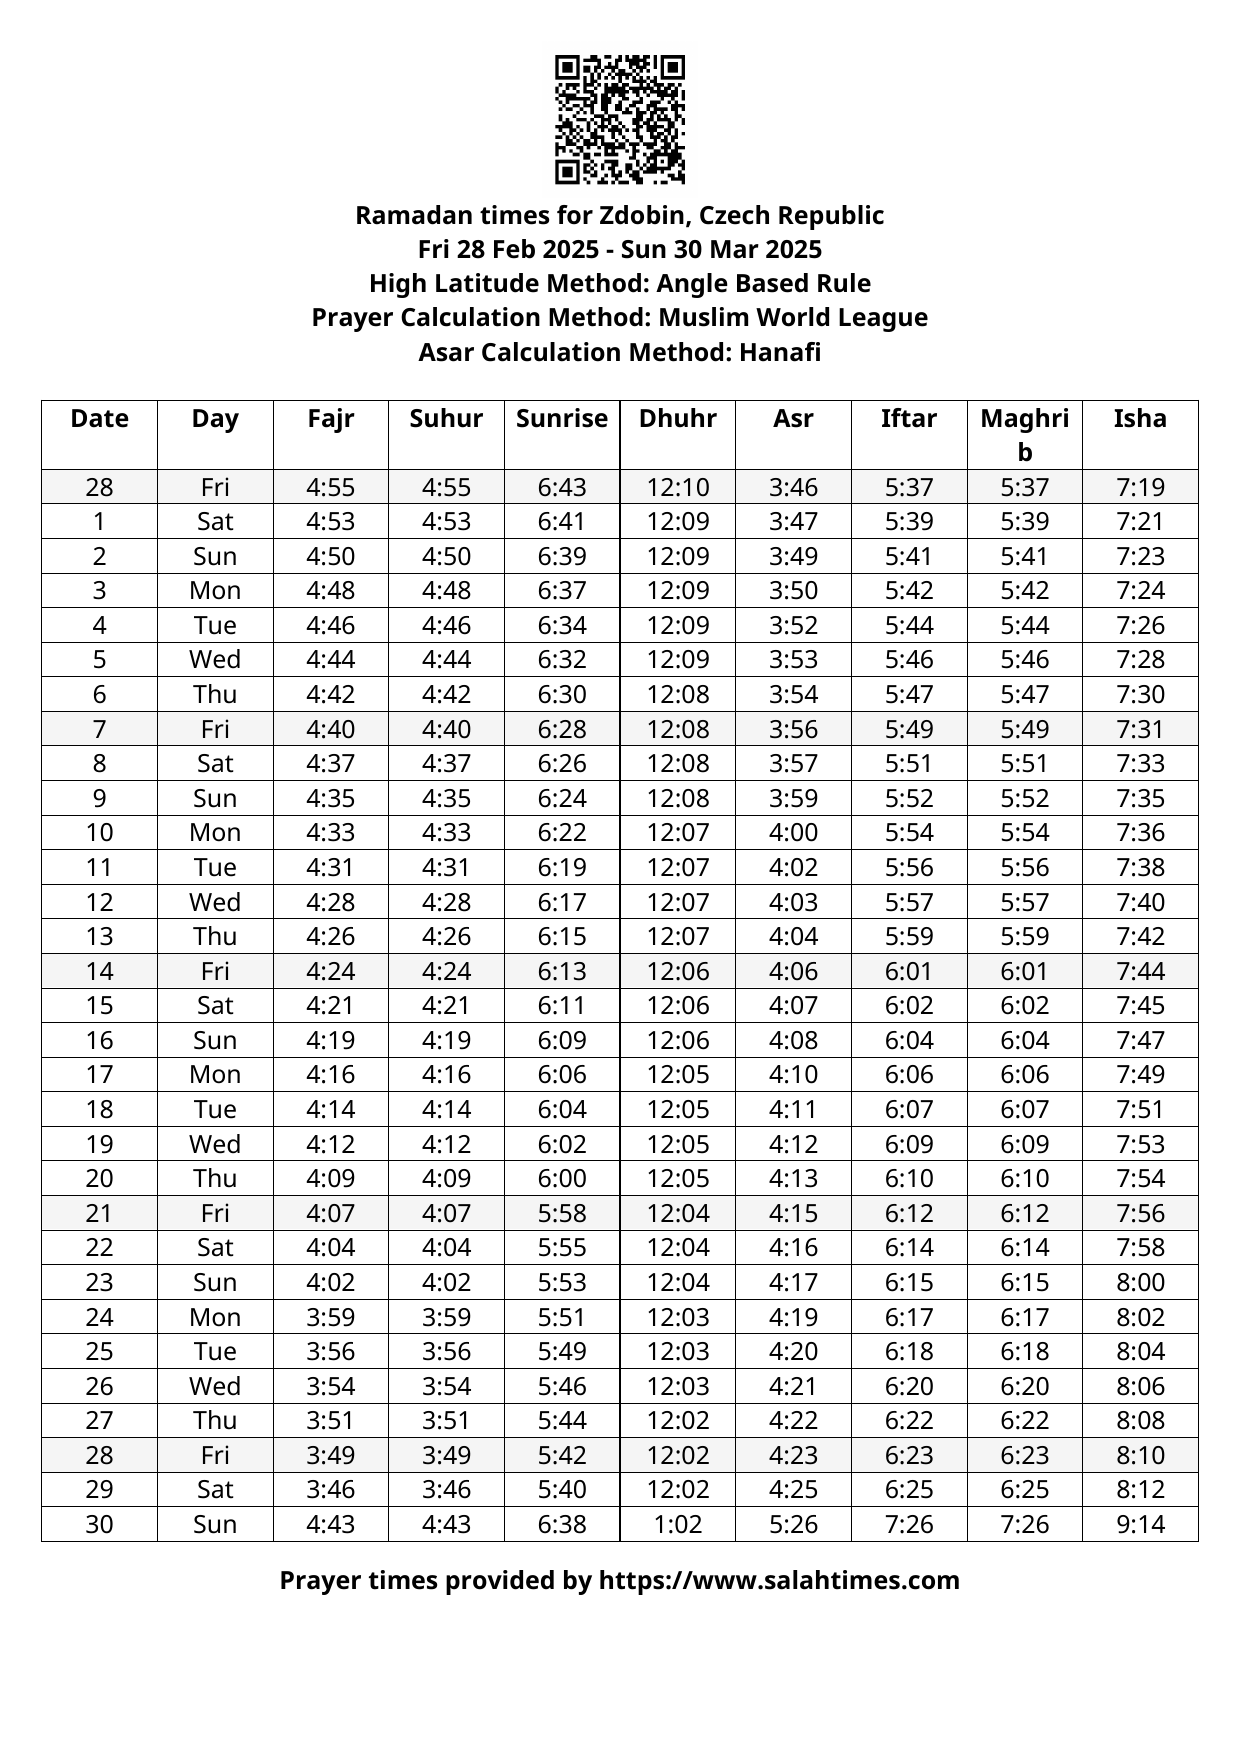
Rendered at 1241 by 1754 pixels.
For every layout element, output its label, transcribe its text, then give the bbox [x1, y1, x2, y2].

table_cell 6:12 [968, 1196, 1082, 1229]
table_cell 6:34 [505, 608, 619, 642]
table_cell 3:49 [389, 1438, 504, 1472]
table_cell 5 [42, 643, 157, 676]
table_cell 29 [42, 1473, 157, 1506]
table_cell 6:20 [968, 1369, 1082, 1402]
table_cell Sat [158, 1473, 273, 1506]
table_cell Fri [158, 470, 273, 503]
table_cell 6:12 [852, 1196, 967, 1229]
table_cell 7:58 [1083, 1231, 1198, 1264]
table_cell 5:44 [505, 1404, 619, 1437]
table_cell 4:07 [274, 1196, 388, 1229]
table_cell 4:55 [274, 470, 388, 503]
table_cell 6 [42, 677, 157, 711]
table_cell 26 [42, 1369, 157, 1402]
table_cell 8:06 [1083, 1369, 1198, 1402]
table_cell 5:55 [505, 1231, 619, 1264]
table_cell 4:16 [274, 1058, 388, 1091]
table_cell Thu [158, 1161, 273, 1195]
table_cell Fri [158, 1196, 273, 1229]
table_cell 3:47 [736, 504, 851, 538]
table_cell 7:23 [1083, 539, 1198, 572]
table_cell Wed [158, 1369, 273, 1402]
table_cell 5:54 [852, 816, 967, 849]
table_cell 4:13 [736, 1161, 851, 1195]
table_cell 3 [42, 574, 157, 607]
table_cell 12:09 [621, 574, 735, 607]
table_cell 6:23 [852, 1438, 967, 1472]
table_cell 4:24 [274, 954, 388, 987]
table_cell 4:43 [274, 1507, 388, 1541]
table_cell 7:44 [1083, 954, 1198, 987]
table_cell Fri [158, 1438, 273, 1472]
table_cell 4:16 [736, 1231, 851, 1264]
table_cell 12:02 [621, 1438, 735, 1472]
table_cell 4:07 [389, 1196, 504, 1229]
table_cell 5:52 [852, 781, 967, 814]
table_cell 6:06 [968, 1058, 1082, 1091]
table_cell 6:14 [852, 1231, 967, 1264]
table_cell 4:50 [274, 539, 388, 572]
table_cell 4:04 [274, 1231, 388, 1264]
table_cell 3:50 [736, 574, 851, 607]
table_cell 12:03 [621, 1300, 735, 1333]
table_cell 5:26 [736, 1507, 851, 1541]
table_cell 6:28 [505, 712, 619, 745]
table_cell 6:04 [968, 1023, 1082, 1057]
table_cell 20 [42, 1161, 157, 1195]
table_cell 7:31 [1083, 712, 1198, 745]
table_cell 12:04 [621, 1196, 735, 1229]
table_cell 15 [42, 989, 157, 1022]
table_cell 4:06 [736, 954, 851, 987]
table_cell 6:24 [505, 781, 619, 814]
text Prayer times provided by https://www.salahtimes.com [42, 1563, 1198, 1597]
table_cell 4:12 [389, 1127, 504, 1160]
table_cell 22 [42, 1231, 157, 1264]
table_cell 30 [42, 1507, 157, 1541]
table_cell 6:20 [852, 1369, 967, 1402]
table_cell Thu [158, 1404, 273, 1437]
table_cell 5:51 [505, 1300, 619, 1333]
table_cell 3:46 [274, 1473, 388, 1506]
table_cell 12:04 [621, 1265, 735, 1299]
table_cell 24 [42, 1300, 157, 1333]
table_cell 4:37 [389, 746, 504, 780]
table_cell 5:59 [968, 919, 1082, 953]
table_cell 6:22 [505, 816, 619, 849]
table_cell Mon [158, 1058, 273, 1091]
table_cell 6:15 [505, 919, 619, 953]
table_cell 7 [42, 712, 157, 745]
table_cell 6:19 [505, 850, 619, 884]
table_cell 6:01 [968, 954, 1082, 987]
table_cell 4:19 [736, 1300, 851, 1333]
table_cell 5:41 [852, 539, 967, 572]
table_cell 4:50 [389, 539, 504, 572]
table_cell 7:42 [1083, 919, 1198, 953]
table_cell 7:51 [1083, 1092, 1198, 1126]
table_cell 16 [42, 1023, 157, 1057]
table_cell 5:44 [852, 608, 967, 642]
table_cell 4:02 [736, 850, 851, 884]
table_cell 6:23 [968, 1438, 1082, 1472]
table_cell 6:38 [505, 1507, 619, 1541]
table_cell 5:39 [968, 504, 1082, 538]
table_cell 11 [42, 850, 157, 884]
table_cell 8:02 [1083, 1300, 1198, 1333]
table_cell 12:08 [621, 746, 735, 780]
table_cell 8:00 [1083, 1265, 1198, 1299]
table_cell 6:15 [968, 1265, 1082, 1299]
table_cell 5:39 [852, 504, 967, 538]
table_cell Mon [158, 574, 273, 607]
table_cell 4:33 [274, 816, 388, 849]
table_cell 5:44 [968, 608, 1082, 642]
table_cell 4:44 [274, 643, 388, 676]
table_cell 5:58 [505, 1196, 619, 1229]
table_cell 5:42 [505, 1438, 619, 1472]
table_cell 3:51 [389, 1404, 504, 1437]
table_cell 5:54 [968, 816, 1082, 849]
table_cell 8:08 [1083, 1404, 1198, 1437]
table_cell 6:37 [505, 574, 619, 607]
table_cell 5:52 [968, 781, 1082, 814]
table_cell 12 [42, 885, 157, 918]
table_header Iftar [852, 401, 967, 469]
table_cell 6:09 [505, 1023, 619, 1057]
table_cell Sun [158, 781, 273, 814]
table_cell 6:25 [968, 1473, 1082, 1506]
table_cell 7:40 [1083, 885, 1198, 918]
table_cell 4:53 [389, 504, 504, 538]
table_cell 6:17 [852, 1300, 967, 1333]
table_cell 7:26 [852, 1507, 967, 1541]
table_cell 12:08 [621, 712, 735, 745]
table_cell 28 [42, 470, 157, 503]
table_cell 12:10 [621, 470, 735, 503]
table_cell 4:03 [736, 885, 851, 918]
table_cell 6:11 [505, 989, 619, 1022]
table_header Sunrise [505, 401, 619, 469]
text Prayer Calculation Method: Muslim World League [42, 300, 1198, 334]
table_cell 4:33 [389, 816, 504, 849]
table_cell 4:08 [736, 1023, 851, 1057]
table_cell 4:12 [274, 1127, 388, 1160]
table_cell 4:43 [389, 1507, 504, 1541]
table_cell 27 [42, 1404, 157, 1437]
table_cell 7:45 [1083, 989, 1198, 1022]
table_cell 7:21 [1083, 504, 1198, 538]
table_cell 6:26 [505, 746, 619, 780]
table_cell 12:09 [621, 643, 735, 676]
table_cell 7:47 [1083, 1023, 1198, 1057]
table_cell 4:16 [389, 1058, 504, 1091]
table_cell Sat [158, 504, 273, 538]
table_cell Fri [158, 954, 273, 987]
table_cell 4:42 [274, 677, 388, 711]
table_cell 21 [42, 1196, 157, 1229]
table_cell 4:15 [736, 1196, 851, 1229]
table_cell 9 [42, 781, 157, 814]
table_cell 6:39 [505, 539, 619, 572]
table_cell 6:43 [505, 470, 619, 503]
table_cell 3:54 [736, 677, 851, 711]
table_cell 3:46 [736, 470, 851, 503]
table_cell 7:35 [1083, 781, 1198, 814]
table_cell 5:47 [852, 677, 967, 711]
table_cell 7:28 [1083, 643, 1198, 676]
table_cell 1:02 [621, 1507, 735, 1541]
table_cell 23 [42, 1265, 157, 1299]
table_cell 4 [42, 608, 157, 642]
table_cell Sat [158, 989, 273, 1022]
table_cell 4:12 [736, 1127, 851, 1160]
table_cell 5:49 [852, 712, 967, 745]
table_cell 3:56 [274, 1334, 388, 1368]
table_cell 3:52 [736, 608, 851, 642]
table_cell 5:37 [968, 470, 1082, 503]
table_cell 4:28 [389, 885, 504, 918]
table_cell Sat [158, 1231, 273, 1264]
table_cell 4:19 [389, 1023, 504, 1057]
table_cell Mon [158, 816, 273, 849]
table_cell 4:35 [274, 781, 388, 814]
table_cell 5:51 [968, 746, 1082, 780]
table_cell Wed [158, 1127, 273, 1160]
table_cell 4:46 [274, 608, 388, 642]
table_cell 5:46 [852, 643, 967, 676]
table_cell 4:02 [274, 1265, 388, 1299]
table_cell 6:01 [852, 954, 967, 987]
table_cell 7:30 [1083, 677, 1198, 711]
table_cell 17 [42, 1058, 157, 1091]
table_cell 4:31 [274, 850, 388, 884]
table_cell 4:14 [274, 1092, 388, 1126]
table_cell 4:04 [389, 1231, 504, 1264]
text High Latitude Method: Angle Based Rule [42, 266, 1198, 300]
table_cell Tue [158, 608, 273, 642]
table_cell 14 [42, 954, 157, 987]
table_cell 12:03 [621, 1369, 735, 1402]
table_cell 12:05 [621, 1092, 735, 1126]
table_cell 5:46 [505, 1369, 619, 1402]
table_cell 7:26 [1083, 608, 1198, 642]
table_cell Fri [158, 712, 273, 745]
table_cell 4:00 [736, 816, 851, 849]
table_cell 6:07 [968, 1092, 1082, 1126]
table_cell 4:25 [736, 1473, 851, 1506]
table_cell 4:19 [274, 1023, 388, 1057]
table_cell 7:38 [1083, 850, 1198, 884]
table_cell 12:09 [621, 504, 735, 538]
table_cell 6:06 [852, 1058, 967, 1091]
table_cell Sun [158, 539, 273, 572]
table_cell 12:02 [621, 1404, 735, 1437]
table_cell 6:22 [852, 1404, 967, 1437]
table_header Date [42, 401, 157, 469]
table_cell 12:09 [621, 539, 735, 572]
table_cell 4:40 [274, 712, 388, 745]
table_cell 6:09 [968, 1127, 1082, 1160]
table_cell 6:02 [968, 989, 1082, 1022]
table_cell 5:57 [852, 885, 967, 918]
table_cell 5:46 [968, 643, 1082, 676]
table_cell 6:07 [852, 1092, 967, 1126]
table_cell 7:54 [1083, 1161, 1198, 1195]
table_cell 4:46 [389, 608, 504, 642]
table_cell Sat [158, 746, 273, 780]
table_cell 4:04 [736, 919, 851, 953]
table_cell 25 [42, 1334, 157, 1368]
table_cell 6:17 [968, 1300, 1082, 1333]
table_cell 5:49 [968, 712, 1082, 745]
table_cell 3:59 [389, 1300, 504, 1333]
picture [542, 41, 699, 198]
table_cell 5:56 [852, 850, 967, 884]
text Fri 28 Feb 2025 - Sun 30 Mar 2025 [42, 232, 1198, 266]
table_cell 4:48 [274, 574, 388, 607]
table_cell 4:37 [274, 746, 388, 780]
table_cell 4:23 [736, 1438, 851, 1472]
table_cell Sun [158, 1507, 273, 1541]
table_cell 19 [42, 1127, 157, 1160]
table_cell 12:06 [621, 954, 735, 987]
table_cell Tue [158, 1334, 273, 1368]
table_cell 4:35 [389, 781, 504, 814]
table_cell 12:03 [621, 1334, 735, 1368]
table_cell 9:14 [1083, 1507, 1198, 1541]
table_cell 4:11 [736, 1092, 851, 1126]
table_cell 4:07 [736, 989, 851, 1022]
table_cell 18 [42, 1092, 157, 1126]
table_cell 5:53 [505, 1265, 619, 1299]
table_cell 5:37 [852, 470, 967, 503]
table_cell 4:53 [274, 504, 388, 538]
table_cell 6:18 [852, 1334, 967, 1368]
table_cell 12:04 [621, 1231, 735, 1264]
table_cell 3:49 [736, 539, 851, 572]
table_cell 2 [42, 539, 157, 572]
table_cell 12:05 [621, 1058, 735, 1091]
table_cell 3:59 [736, 781, 851, 814]
table_cell 7:53 [1083, 1127, 1198, 1160]
table_cell 3:56 [736, 712, 851, 745]
table_cell 4:26 [274, 919, 388, 953]
table_cell 7:26 [968, 1507, 1082, 1541]
table_cell 4:20 [736, 1334, 851, 1368]
table_cell 4:09 [389, 1161, 504, 1195]
table_cell 12:09 [621, 608, 735, 642]
table_cell 6:17 [505, 885, 619, 918]
table_cell 6:32 [505, 643, 619, 676]
table_cell 6:02 [852, 989, 967, 1022]
table_cell 3:56 [389, 1334, 504, 1368]
table_cell 12:07 [621, 850, 735, 884]
text Asar Calculation Method: Hanafi [42, 334, 1198, 368]
table_cell 4:24 [389, 954, 504, 987]
table_cell Tue [158, 850, 273, 884]
table_cell 8:10 [1083, 1438, 1198, 1472]
table_cell 6:15 [852, 1265, 967, 1299]
table_cell 7:33 [1083, 746, 1198, 780]
table_cell 12:07 [621, 919, 735, 953]
table_cell Sun [158, 1023, 273, 1057]
table_cell 6:25 [852, 1473, 967, 1506]
table_cell 3:53 [736, 643, 851, 676]
table_cell 5:40 [505, 1473, 619, 1506]
table_cell 5:57 [968, 885, 1082, 918]
table_cell Sun [158, 1265, 273, 1299]
table_cell 7:36 [1083, 816, 1198, 849]
table_cell 12:08 [621, 677, 735, 711]
table_cell 7:19 [1083, 470, 1198, 503]
table_cell 5:59 [852, 919, 967, 953]
table_cell 28 [42, 1438, 157, 1472]
table_cell 8:04 [1083, 1334, 1198, 1368]
table_cell Wed [158, 885, 273, 918]
table_cell 4:21 [389, 989, 504, 1022]
table_cell 5:56 [968, 850, 1082, 884]
table_header Isha [1083, 401, 1198, 469]
table_cell 6:09 [852, 1127, 967, 1160]
table_cell 6:04 [852, 1023, 967, 1057]
table_cell 5:41 [968, 539, 1082, 572]
table_cell 12:06 [621, 1023, 735, 1057]
table_cell 4:31 [389, 850, 504, 884]
table_header Dhuhr [621, 401, 735, 469]
table_header Fajr [274, 401, 388, 469]
table_cell 3:59 [274, 1300, 388, 1333]
table_cell 5:47 [968, 677, 1082, 711]
table_cell 7:49 [1083, 1058, 1198, 1091]
table_cell 12:07 [621, 885, 735, 918]
table_cell 12:02 [621, 1473, 735, 1506]
table_cell 3:49 [274, 1438, 388, 1472]
table_cell 4:17 [736, 1265, 851, 1299]
table_cell 8 [42, 746, 157, 780]
table_cell 6:14 [968, 1231, 1082, 1264]
table_cell 13 [42, 919, 157, 953]
text Ramadan times for Zdobin, Czech Republic [42, 198, 1198, 232]
table_cell 3:51 [274, 1404, 388, 1437]
table_cell 6:41 [505, 504, 619, 538]
table_cell 6:30 [505, 677, 619, 711]
table_cell 4:21 [274, 989, 388, 1022]
table_cell Mon [158, 1300, 273, 1333]
table_cell 3:54 [274, 1369, 388, 1402]
table_cell 6:00 [505, 1161, 619, 1195]
table_cell Thu [158, 919, 273, 953]
table_cell 4:44 [389, 643, 504, 676]
table_cell 6:10 [852, 1161, 967, 1195]
table_header Day [158, 401, 273, 469]
table_cell 12:05 [621, 1161, 735, 1195]
table_cell 12:08 [621, 781, 735, 814]
table_cell 4:28 [274, 885, 388, 918]
table_cell 5:42 [852, 574, 967, 607]
table_cell 4:21 [736, 1369, 851, 1402]
table_cell 4:02 [389, 1265, 504, 1299]
table_cell 8:12 [1083, 1473, 1198, 1506]
table_header Suhur [389, 401, 504, 469]
table_cell Tue [158, 1092, 273, 1126]
table_cell 4:09 [274, 1161, 388, 1195]
table_header Maghrib [968, 401, 1082, 469]
table_cell 12:06 [621, 989, 735, 1022]
table_cell 12:07 [621, 816, 735, 849]
table_cell 6:18 [968, 1334, 1082, 1368]
table_cell 1 [42, 504, 157, 538]
table_cell 12:05 [621, 1127, 735, 1160]
table_header Asr [736, 401, 851, 469]
table_cell 6:13 [505, 954, 619, 987]
table_cell 7:56 [1083, 1196, 1198, 1229]
table_cell 4:14 [389, 1092, 504, 1126]
table_cell Wed [158, 643, 273, 676]
table_cell 4:42 [389, 677, 504, 711]
table_cell 5:42 [968, 574, 1082, 607]
table_cell 7:24 [1083, 574, 1198, 607]
table_cell Thu [158, 677, 273, 711]
table_cell 3:54 [389, 1369, 504, 1402]
table_cell 4:26 [389, 919, 504, 953]
table_cell 6:22 [968, 1404, 1082, 1437]
table_cell 5:49 [505, 1334, 619, 1368]
table_cell 4:10 [736, 1058, 851, 1091]
table_cell 6:06 [505, 1058, 619, 1091]
table_cell 5:51 [852, 746, 967, 780]
table_cell 6:02 [505, 1127, 619, 1160]
table_cell 6:04 [505, 1092, 619, 1126]
table_cell 10 [42, 816, 157, 849]
table_cell 4:48 [389, 574, 504, 607]
table_cell 3:46 [389, 1473, 504, 1506]
table_cell 4:22 [736, 1404, 851, 1437]
table_cell 4:40 [389, 712, 504, 745]
table_cell 4:55 [389, 470, 504, 503]
table_cell 6:10 [968, 1161, 1082, 1195]
table_cell 3:57 [736, 746, 851, 780]
